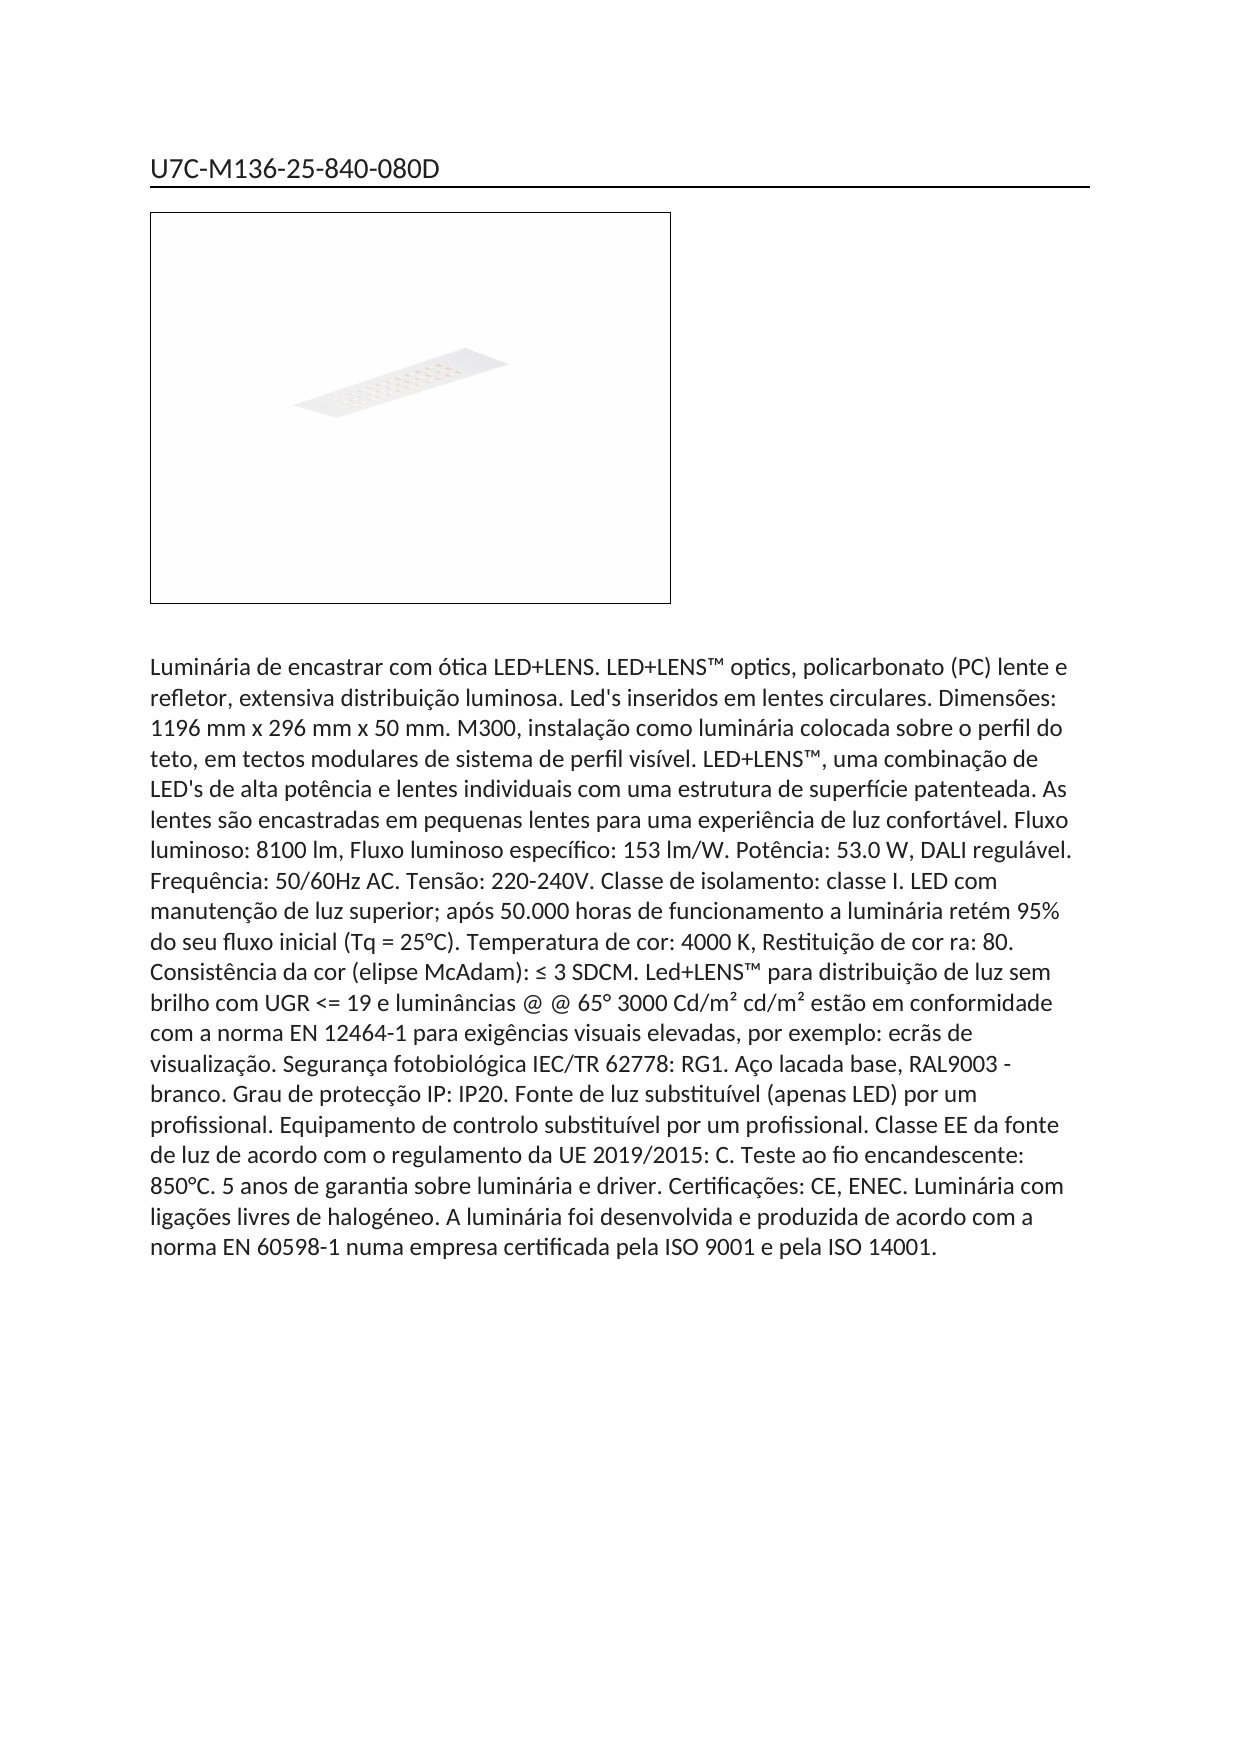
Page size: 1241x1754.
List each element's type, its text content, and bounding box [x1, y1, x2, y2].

text Luminária de encastrar com ótica LED+LENS. LED+LENS™ optics, policarbonato (PC) lente e refletor, extensiva distribuição luminosa. Led's inseridos em lentes circulares. Dimensões: 1196 mm x 296 mm x 50 mm. M300, instalação como luminária colocada sobre o perfil do teto, em tectos modulares de sistema de perfil visível. LED+LENS™, uma combinação de LED's de alta potência e lentes individuais com uma estrutura de superfície patenteada. As lentes são encastradas em pequenas lentes para uma experiência de luz confortável. Fluxo luminoso: 8100 lm, Fluxo luminoso específico: 153 lm/W. Potência: 53.0 W, DALI regulável. Frequência: 50/60Hz AC. Tensão: 220-240V. Classe de isolamento: classe I. LED com manutenção de luz superior; após 50.000 horas de funcionamento a luminária retém 95% do seu fluxo inicial (Tq = 25°C). Temperatura de cor: 4000 K, Restituição de cor ra: 80. Consistência da cor (elipse McAdam): ≤ 3 SDCM. Led+LENS™ para distribuição de luz sem brilho com UGR <= 19 e luminâncias @ @ 65° 3000 Cd/m² cd/m² estão em conformidade com a norma EN 12464-1 para exigências visuais elevadas, por exemplo: ecrãs de visualização. Segurança fotobiológica IEC/TR 62778: RG1. Aço lacada base, RAL9003 - branco. Grau de protecção IP: IP20. Fonte de luz substituível (apenas LED) por um profissional. Equipamento de controlo substituível por um profissional. Classe EE da fonte de luz de acordo com o regulamento da UE 2019/2015: C. Teste ao fio encandescente: 850°C. 5 anos de garantia sobre luminária e driver. Certificações: CE, ENEC. Luminária com ligações livres de halogéneo. A luminária foi desenvolvida e produzida de acordo com a norma EN 60598-1 numa empresa certificada pela ISO 9001 e pela ISO 14001. [150, 651, 1090, 1262]
text U7C-M136-25-840-080D [150, 150, 1090, 186]
picture [151, 213, 670, 603]
